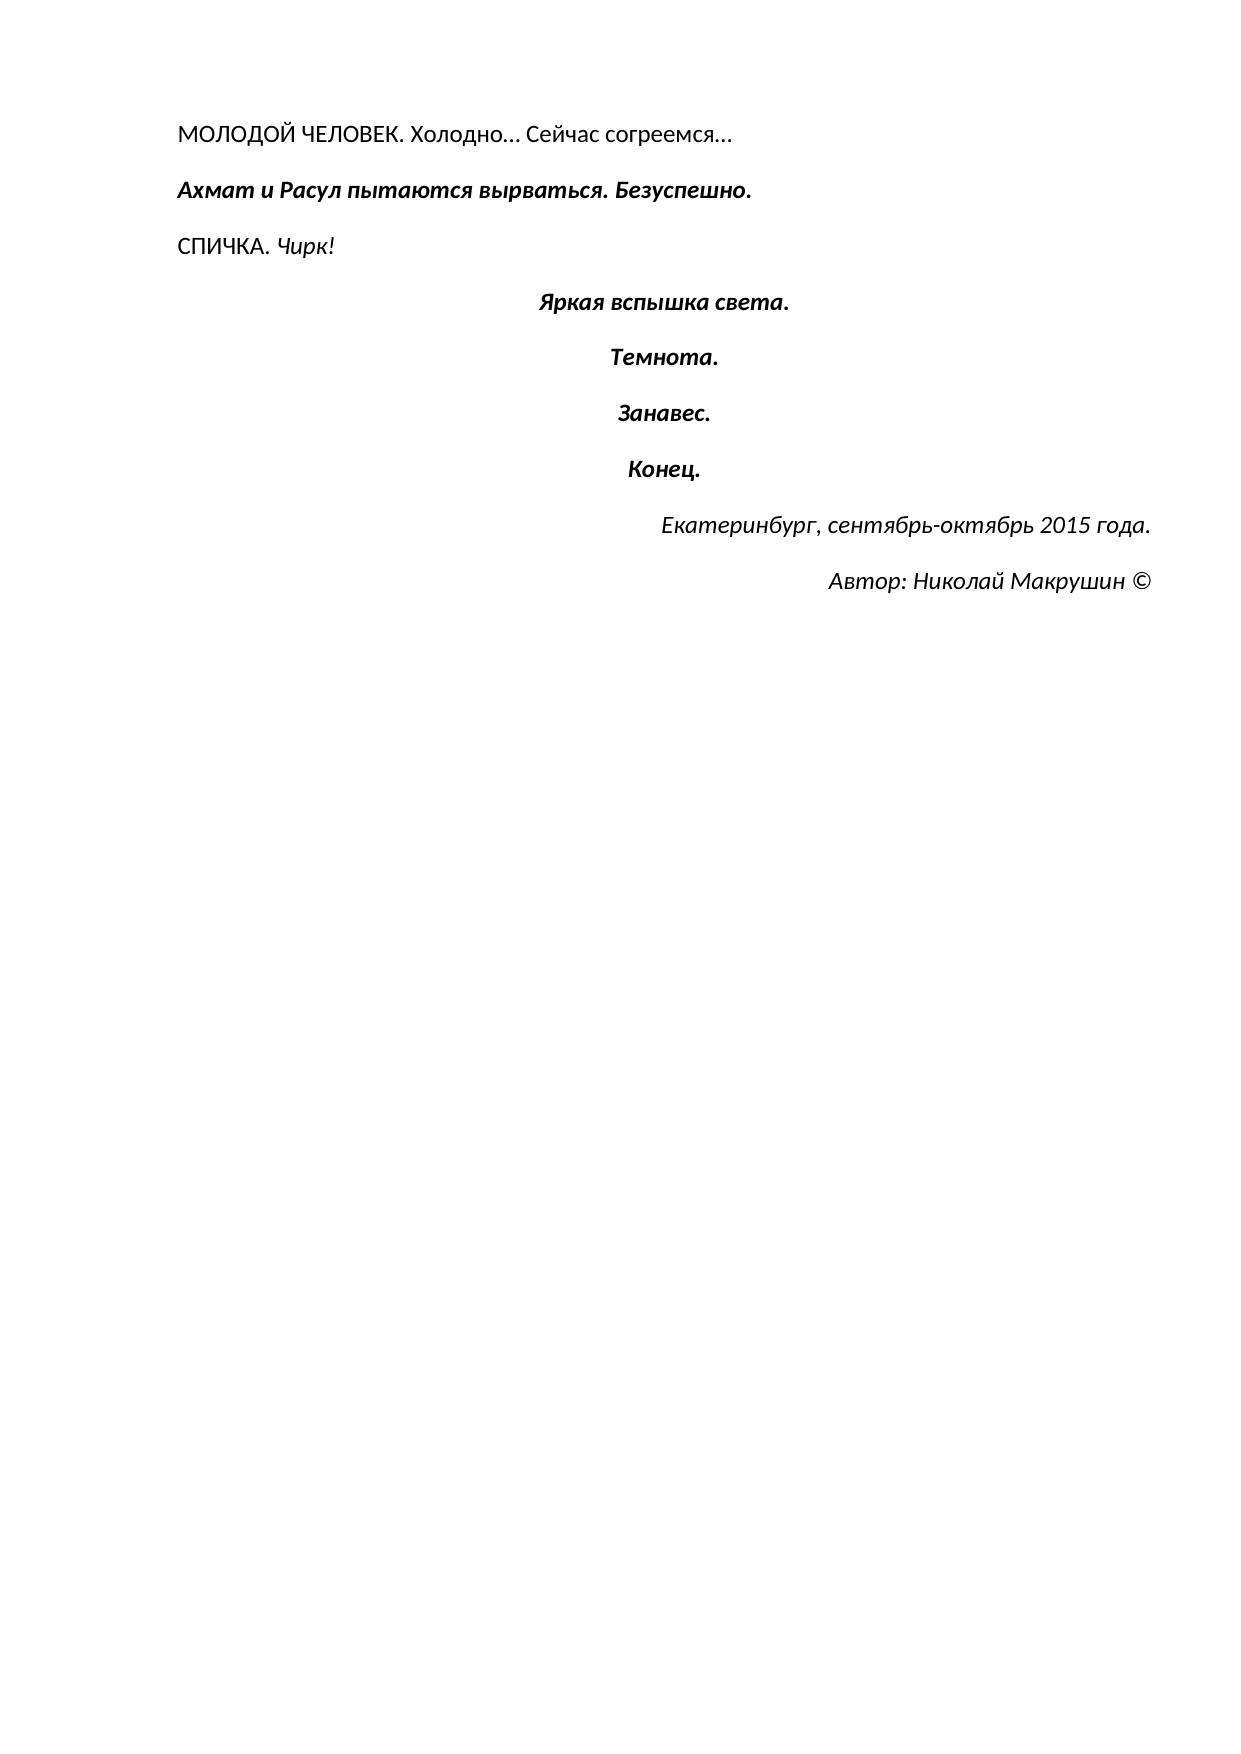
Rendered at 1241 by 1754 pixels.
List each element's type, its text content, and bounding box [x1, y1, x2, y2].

text Екатеринбург, сентябрь-октябрь 2015 года. [177, 509, 1152, 539]
text Темнота. [177, 341, 1152, 372]
text МОЛОДОЙ ЧЕЛОВЕК. Холодно… Сейчас согреемся… [177, 118, 1152, 149]
text Ахмат и Расул пытаются вырваться. Безуспешно. [177, 174, 1152, 204]
text Занавес. [177, 397, 1152, 428]
text СПИЧКА. Чирк! [177, 230, 1152, 260]
text Яркая вспышка света. [177, 286, 1152, 316]
text Конец. [177, 453, 1152, 484]
text Автор: Николай Макрушин © [177, 565, 1152, 595]
